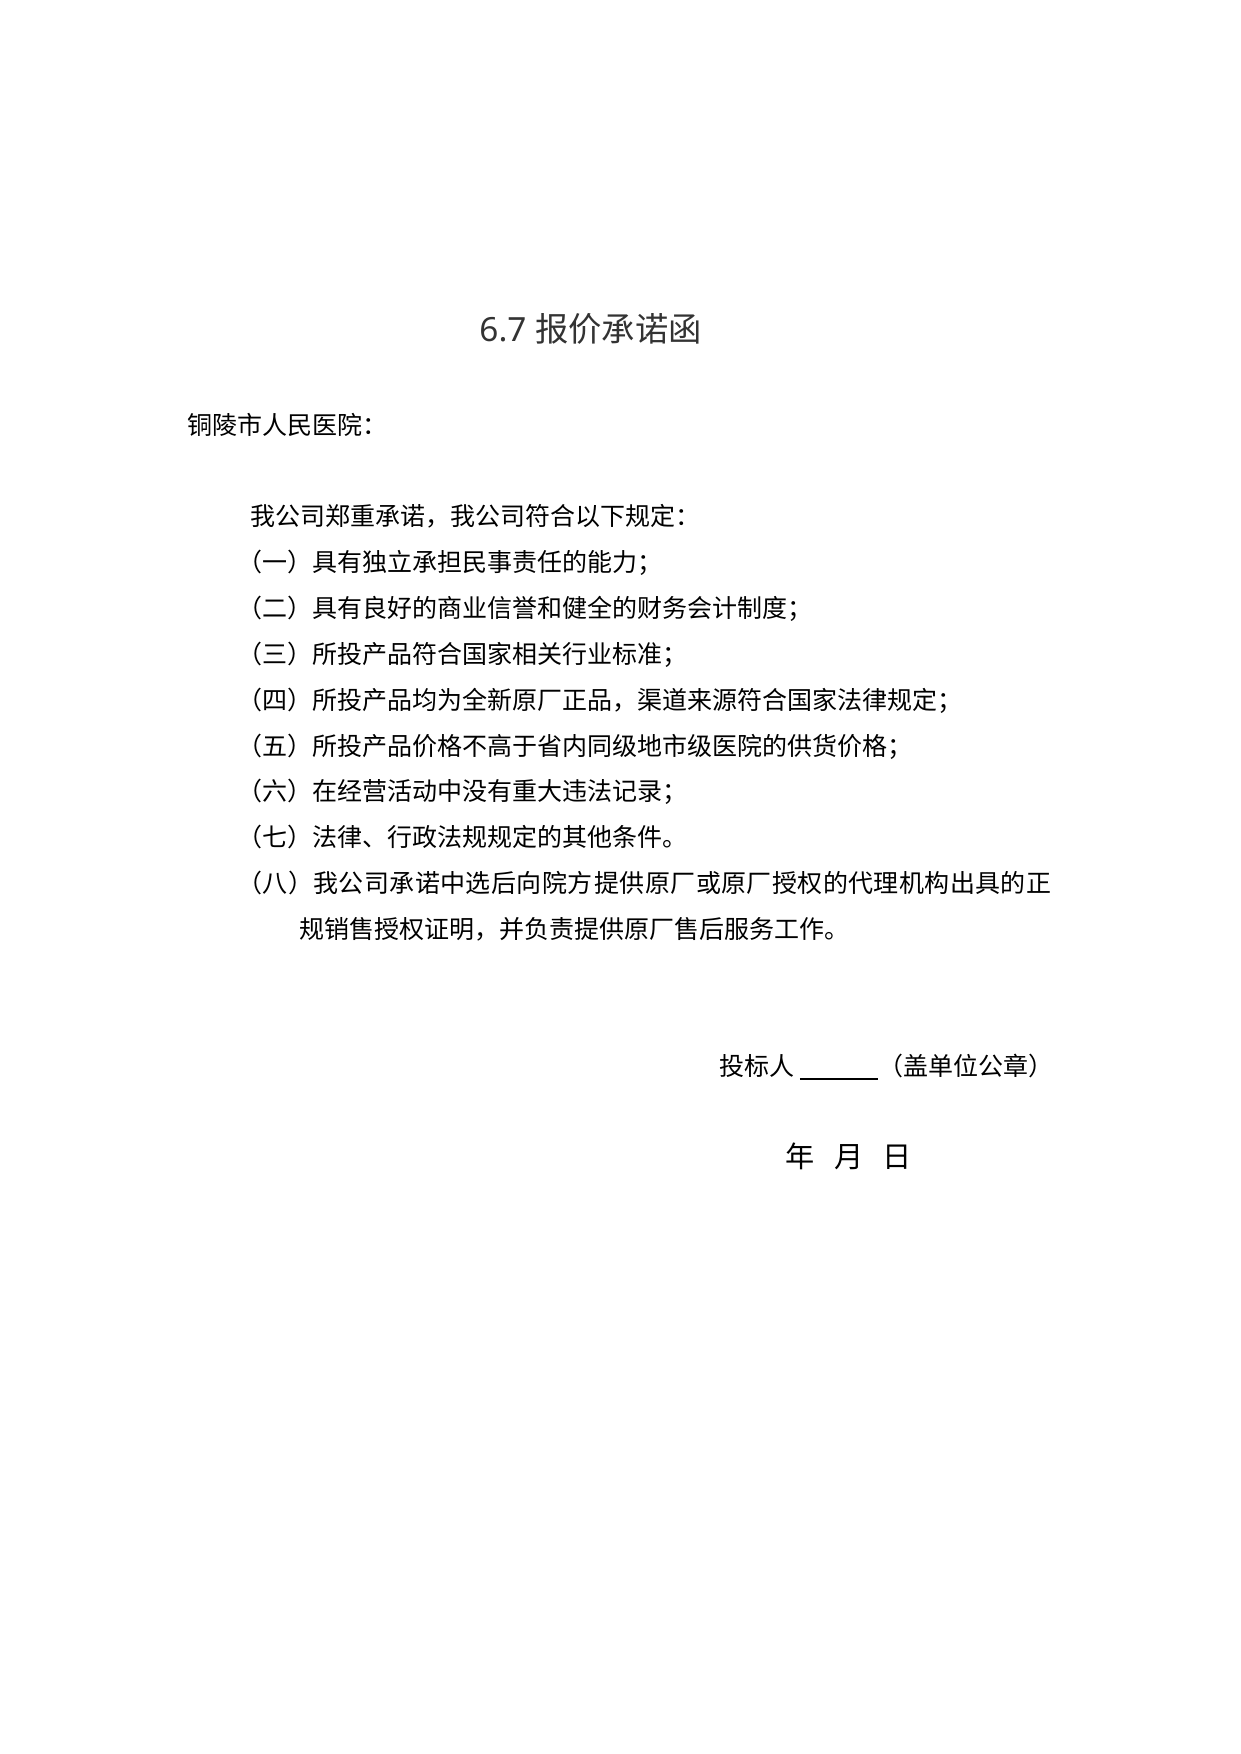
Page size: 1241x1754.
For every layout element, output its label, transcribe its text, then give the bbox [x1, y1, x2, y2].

text 铜陵市人民医院： [187, 397, 1053, 443]
text （七）法律、行政法规规定的其他条件。 [187, 810, 1053, 856]
text 年 月 日 [187, 1131, 1003, 1177]
text （六）在经营活动中没有重大违法记录； [187, 764, 1053, 810]
text 投标人 （盖单位公章） [187, 1039, 1053, 1085]
text （五）所投产品价格不高于省内同级地市级医院的供货价格； [187, 718, 1053, 764]
text 我公司郑重承诺，我公司符合以下规定： [187, 489, 1053, 535]
text （八）我公司承诺中选后向院方提供原厂或原厂授权的代理机构出具的正规销售授权证明，并负责提供原厂售后服务工作。 [237, 856, 1053, 947]
text （四）所投产品均为全新原厂正品，渠道来源符合国家法律规定； [187, 672, 1053, 718]
text （一）具有独立承担民事责任的能力； [187, 535, 1053, 581]
text （二）具有良好的商业信誉和健全的财务会计制度； [187, 581, 1053, 627]
text 6.7 报价承诺函 [187, 303, 1053, 352]
text （三）所投产品符合国家相关行业标准； [187, 627, 1053, 672]
